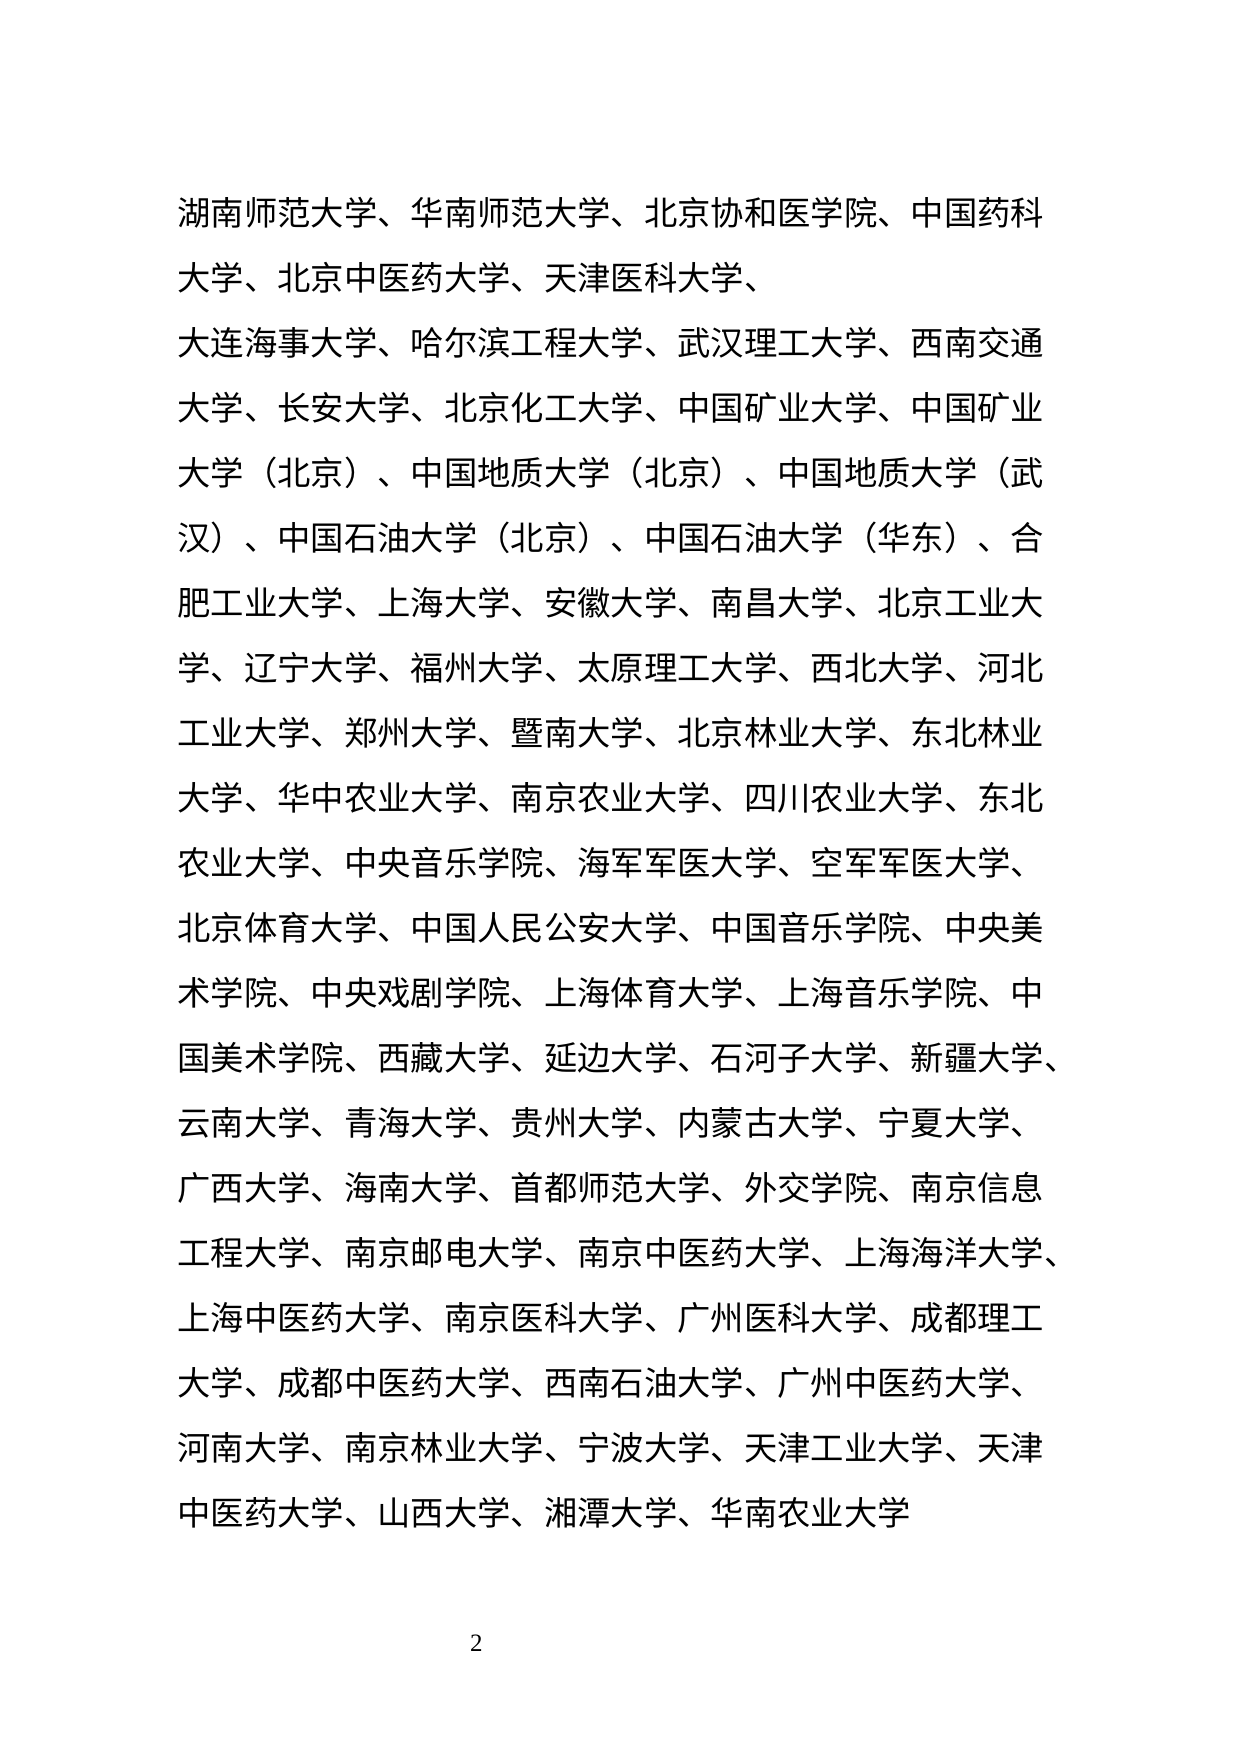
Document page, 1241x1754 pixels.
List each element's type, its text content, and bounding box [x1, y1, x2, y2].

text 大连海事大学、哈尔滨工程大学、武汉理工大学、西南交通大学、长安大学、北京化工大学、中国矿业大学、中国矿业大学（北京）、中国地质大学（北京）、中国地质大学（武汉）、中国石油大学（北京）、中国石油大学（华东）、合肥工业大学、上海大学、安徽大学、南昌大学、北京工业大学、辽宁大学、福州大学、太原理工大学、西北大学、河北工业大学、郑州大学、暨南大学、北京林业大学、东北林业大学、华中农业大学、南京农业大学、四川农业大学、东北农业大学、中央音乐学院、海军军医大学、空军军医大学、北京体育大学、中国人民公安大学、中国音乐学院、中央美术学院、中央戏剧学院、上海体育大学、上海音乐学院、中国美术学院、西藏大学、延边大学、石河子大学、新疆大学、云南大学、青海大学、贵州大学、内蒙古大学、宁夏大学、广西大学、海南大学、首都师范大学、外交学院、南京信息工程大学、南京邮电大学、南京中医药大学、上海海洋大学、上海中医药大学、南京医科大学、广州医科大学、成都理工大学、成都中医药大学、西南石油大学、广州中医药大学、河南大学、南京林业大学、宁波大学、天津工业大学、天津中医药大学、山西大学、湘潭大学、华南农业大学 [177, 308, 1063, 1543]
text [177, 178, 1063, 308]
